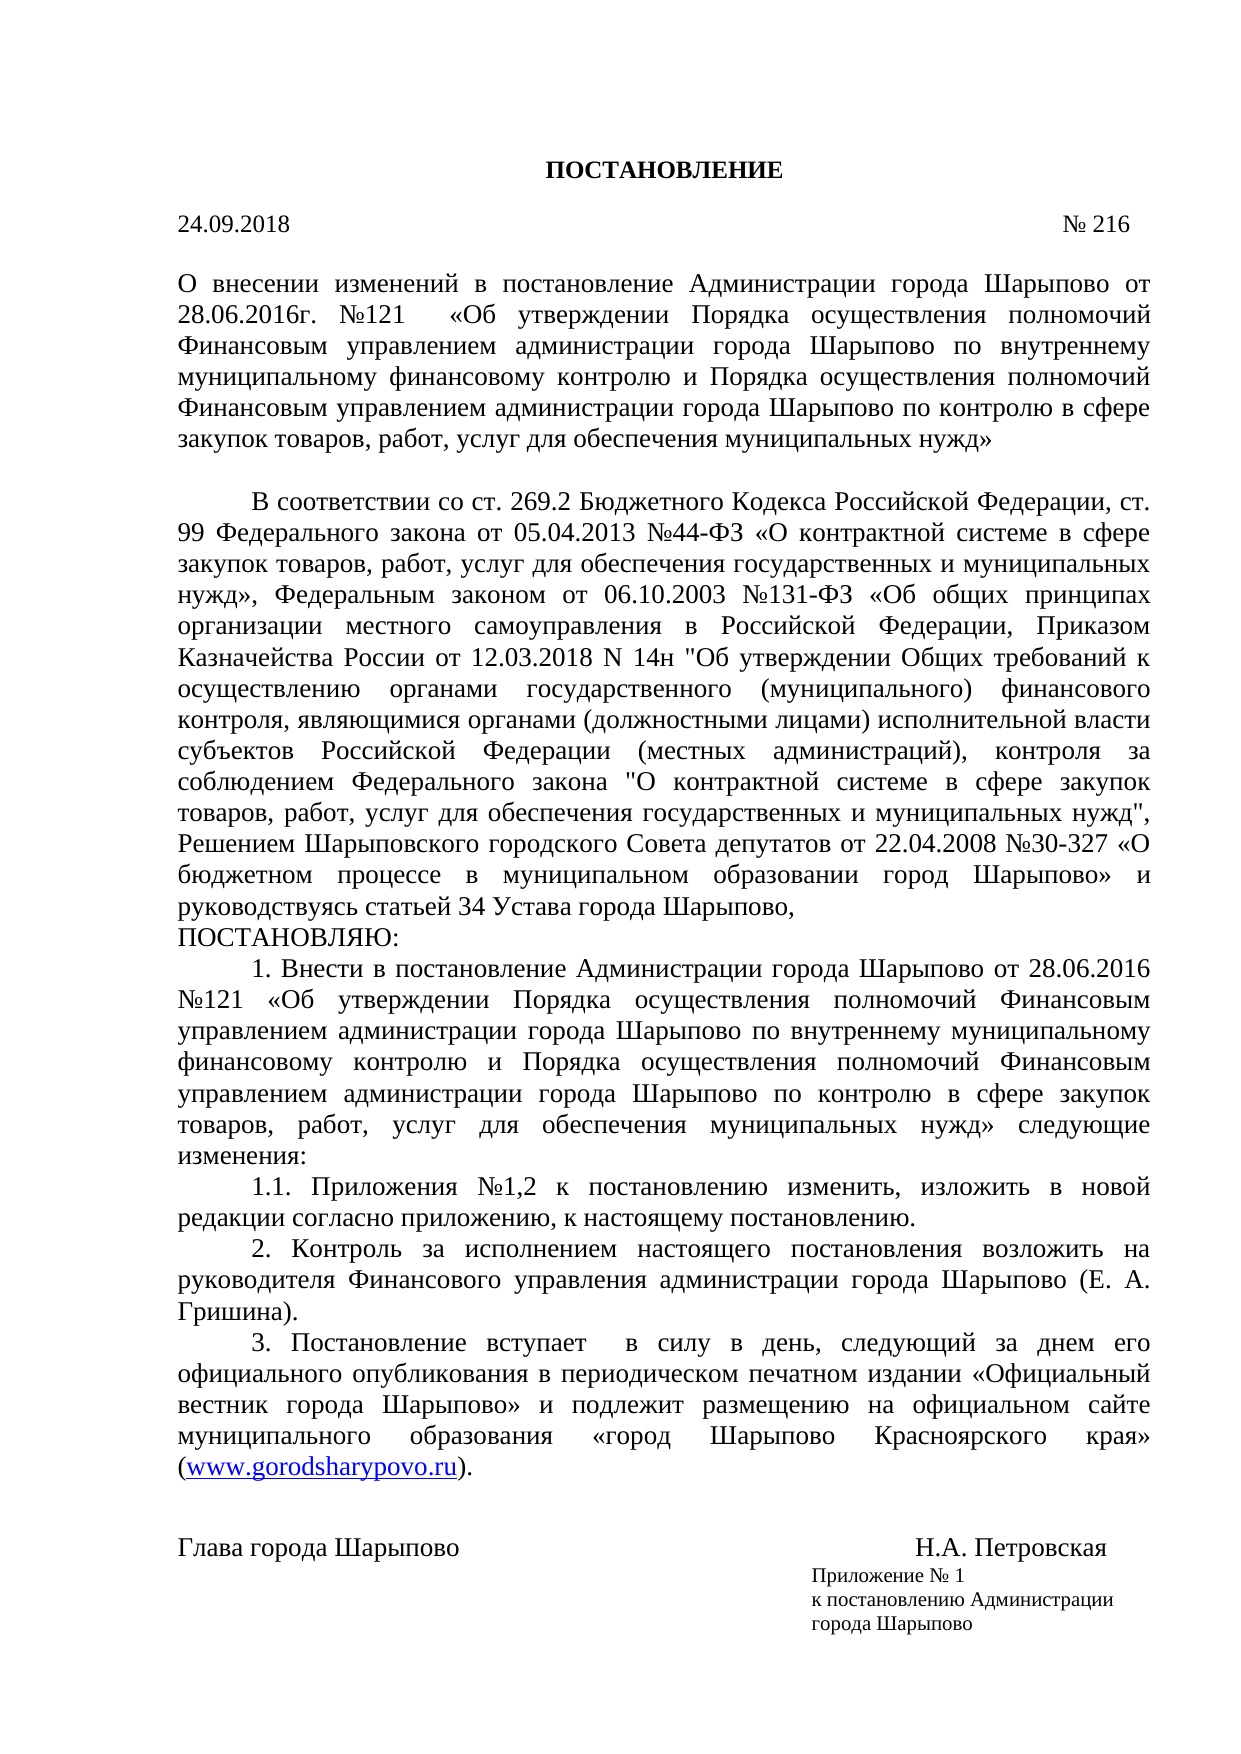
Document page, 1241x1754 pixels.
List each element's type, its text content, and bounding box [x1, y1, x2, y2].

text В соответствии со ст. 269.2 Бюджетного Кодекса Российской Федерации, ст. 99 Федерального закона от 05.04.2013 №44-ФЗ «О контрактной системе в сфере закупок товаров, работ, услуг для обеспечения государственных и муниципальных нужд», Федеральным законом от 06.10.2003 №131-ФЗ «Об общих принципах организации местного самоуправления в Российской Федерации, Приказом Казначейства России от 12.03.2018 N 14н "Об утверждении Общих требований к осуществлению органами государственного (муниципального) финансового контроля, являющимися органами (должностными лицами) исполнительной власти субъектов Российской Федерации (местных администраций), контроля за соблюдением Федерального закона "О контрактной системе в сфере закупок товаров, работ, услуг для обеспечения государственных и муниципальных нужд", Решением Шарыповского городского Совета депутатов от 22.04.2008 №30-327 «О бюджетном процессе в муниципальном образовании город Шарыпово» и руководствуясь статьей 34 Устава города Шарыпово, [177, 485, 1152, 921]
text города Шарыпово [697, 1611, 1152, 1635]
text ПОСТАНОВЛЕНИЕ [177, 156, 1152, 184]
text 3. Постановление вступает в силу в день, следующий за днем его официального опубликования в периодическом печатном издании «Официальный вестник города Шарыпово» и подлежит размещению на официальном сайте муниципального образования «город Шарыпово Красноярского края» (www.gorodsharypovo.ru). [177, 1326, 1152, 1482]
text Приложение № 1 [697, 1563, 1152, 1587]
text 24.09.2018 № 216 [177, 209, 1152, 238]
text 2. Контроль за исполнением настоящего постановления возложить на руководителя Финансового управления администрации города Шарыпово (Е. А. Гришина). [177, 1232, 1152, 1326]
text ПОСТАНОВЛЯЮ: [177, 921, 1152, 952]
text О внесении изменений в постановление Администрации города Шарыпово от 28.06.2016г. №121 «Об утверждении Порядка осуществления полномочий Финансовым управлением администрации города Шарыпово по внутреннему муниципальному финансовому контролю и Порядка осуществления полномочий Финансовым управлением администрации города Шарыпово по контролю в сфере закупок товаров, работ, услуг для обеспечения муниципальных нужд» [177, 267, 1152, 454]
text 1. Внести в постановление Администрации города Шарыпово от 28.06.2016 №121 «Об утверждении Порядка осуществления полномочий Финансовым управлением администрации города Шарыпово по внутреннему муниципальному финансовому контролю и Порядка осуществления полномочий Финансовым управлением администрации города Шарыпово по контролю в сфере закупок товаров, работ, услуг для обеспечения муниципальных нужд» следующие изменения: [177, 952, 1152, 1170]
text Глава города Шарыпово Н.А. Петровская [177, 1532, 1152, 1563]
text 1.1. Приложения №1,2 к постановлению изменить, изложить в новой редакции согласно приложению, к настоящему постановлению. [177, 1170, 1152, 1232]
text к постановлению Администрации [697, 1587, 1152, 1611]
